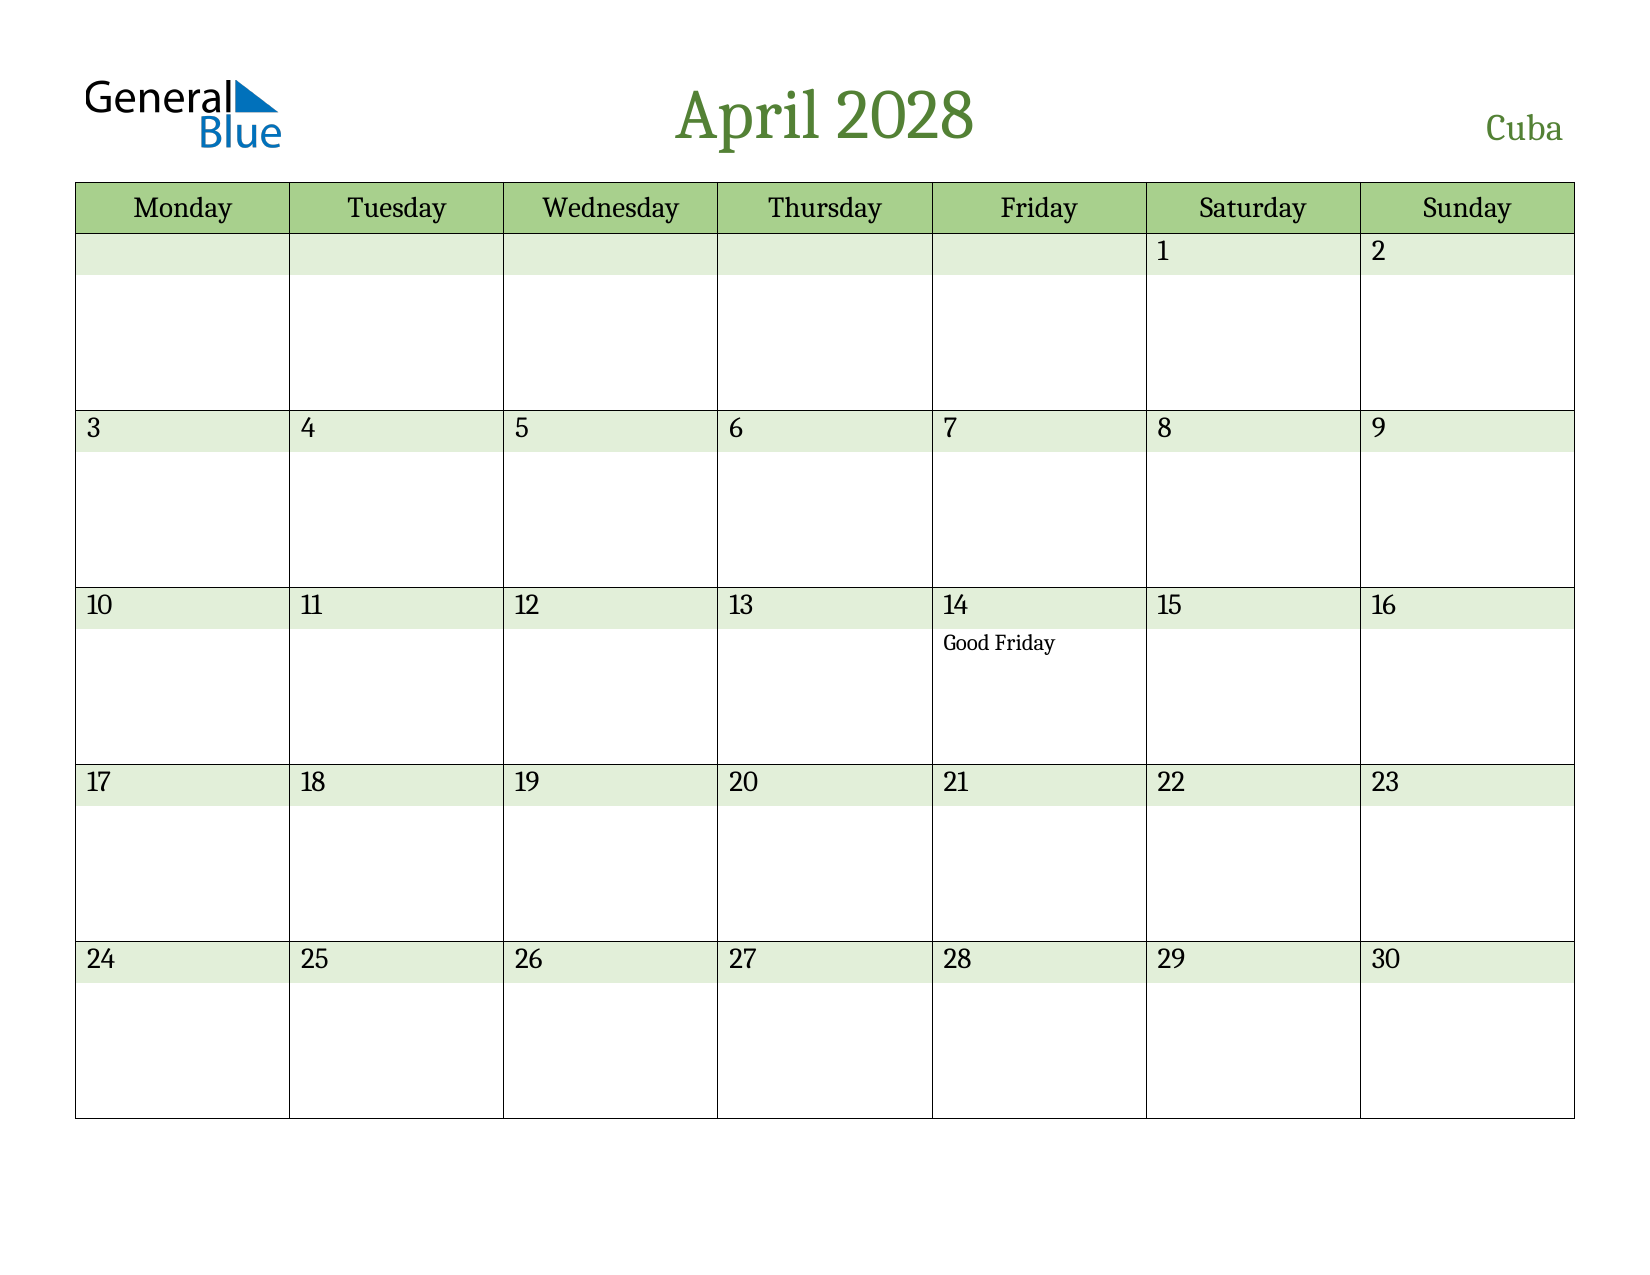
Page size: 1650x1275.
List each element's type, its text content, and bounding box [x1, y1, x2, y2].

table_cell [1147, 629, 1360, 764]
table_cell 1 [1147, 234, 1360, 275]
table_cell [1147, 452, 1360, 587]
table_cell [1361, 275, 1574, 410]
table_cell 23 [1361, 765, 1574, 806]
table_cell [290, 983, 503, 1118]
table_cell [718, 983, 932, 1118]
table_cell 16 [1361, 588, 1574, 629]
table_cell [933, 275, 1146, 410]
table_cell Good Friday [933, 629, 1146, 764]
table_cell 17 [76, 765, 289, 806]
table_header Cuba [1146, 75, 1574, 182]
table_cell [933, 983, 1146, 1118]
table_cell 21 [933, 765, 1146, 806]
table_cell 22 [1147, 765, 1360, 806]
table_cell [504, 629, 717, 764]
table_cell Tuesday [290, 183, 503, 233]
table_cell 11 [290, 588, 503, 629]
table_cell [504, 806, 717, 941]
table_cell 28 [933, 942, 1146, 983]
table_cell [1147, 983, 1360, 1118]
table_cell 7 [933, 411, 1146, 452]
table_cell 13 [718, 588, 932, 629]
table_cell [290, 234, 503, 275]
table_cell 29 [1147, 942, 1360, 983]
table_cell Saturday [1147, 183, 1360, 233]
table_cell [76, 983, 289, 1118]
table_cell 15 [1147, 588, 1360, 629]
table_header April 2028 [504, 75, 1146, 182]
table_cell [290, 629, 503, 764]
table_cell [76, 806, 289, 941]
table_cell Friday [933, 183, 1146, 233]
table_cell 12 [504, 588, 717, 629]
table_cell [718, 806, 932, 941]
table_cell [76, 234, 289, 275]
table_cell [1147, 806, 1360, 941]
table_cell [290, 452, 503, 587]
table_cell 27 [718, 942, 932, 983]
table_cell [1361, 983, 1574, 1118]
table_cell [1361, 806, 1574, 941]
table_cell 24 [76, 942, 289, 983]
table_cell 4 [290, 411, 503, 452]
table_cell [1147, 275, 1360, 410]
table_cell 5 [504, 411, 717, 452]
table_cell [718, 275, 932, 410]
table_cell [76, 275, 289, 410]
table_cell 2 [1361, 234, 1574, 275]
table_cell [504, 452, 717, 587]
table_cell [718, 234, 932, 275]
table_cell 25 [290, 942, 503, 983]
table_cell [718, 629, 932, 764]
table_header [76, 75, 503, 182]
table_cell [1361, 629, 1574, 764]
table_cell [933, 452, 1146, 587]
table_cell [76, 629, 289, 764]
table_cell Monday [76, 183, 289, 233]
table_cell [1361, 452, 1574, 587]
table_cell 3 [76, 411, 289, 452]
table_cell 18 [290, 765, 503, 806]
table_cell 30 [1361, 942, 1574, 983]
table_cell 6 [718, 411, 932, 452]
table_cell 20 [718, 765, 932, 806]
table_cell [504, 983, 717, 1118]
table_cell 14 [933, 588, 1146, 629]
table_cell 10 [76, 588, 289, 629]
table_cell [76, 452, 289, 587]
table_cell [504, 275, 717, 410]
table_cell Thursday [718, 183, 932, 233]
table_cell [933, 806, 1146, 941]
table_cell 26 [504, 942, 717, 983]
table_cell [290, 806, 503, 941]
table_cell Sunday [1361, 183, 1574, 233]
picture [86, 80, 281, 148]
table_cell [718, 452, 932, 587]
table_cell 8 [1147, 411, 1360, 452]
table_cell [933, 234, 1146, 275]
table_cell [504, 234, 717, 275]
table_cell 19 [504, 765, 717, 806]
table_cell [290, 275, 503, 410]
table_cell Wednesday [504, 183, 717, 233]
table_cell 9 [1361, 411, 1574, 452]
